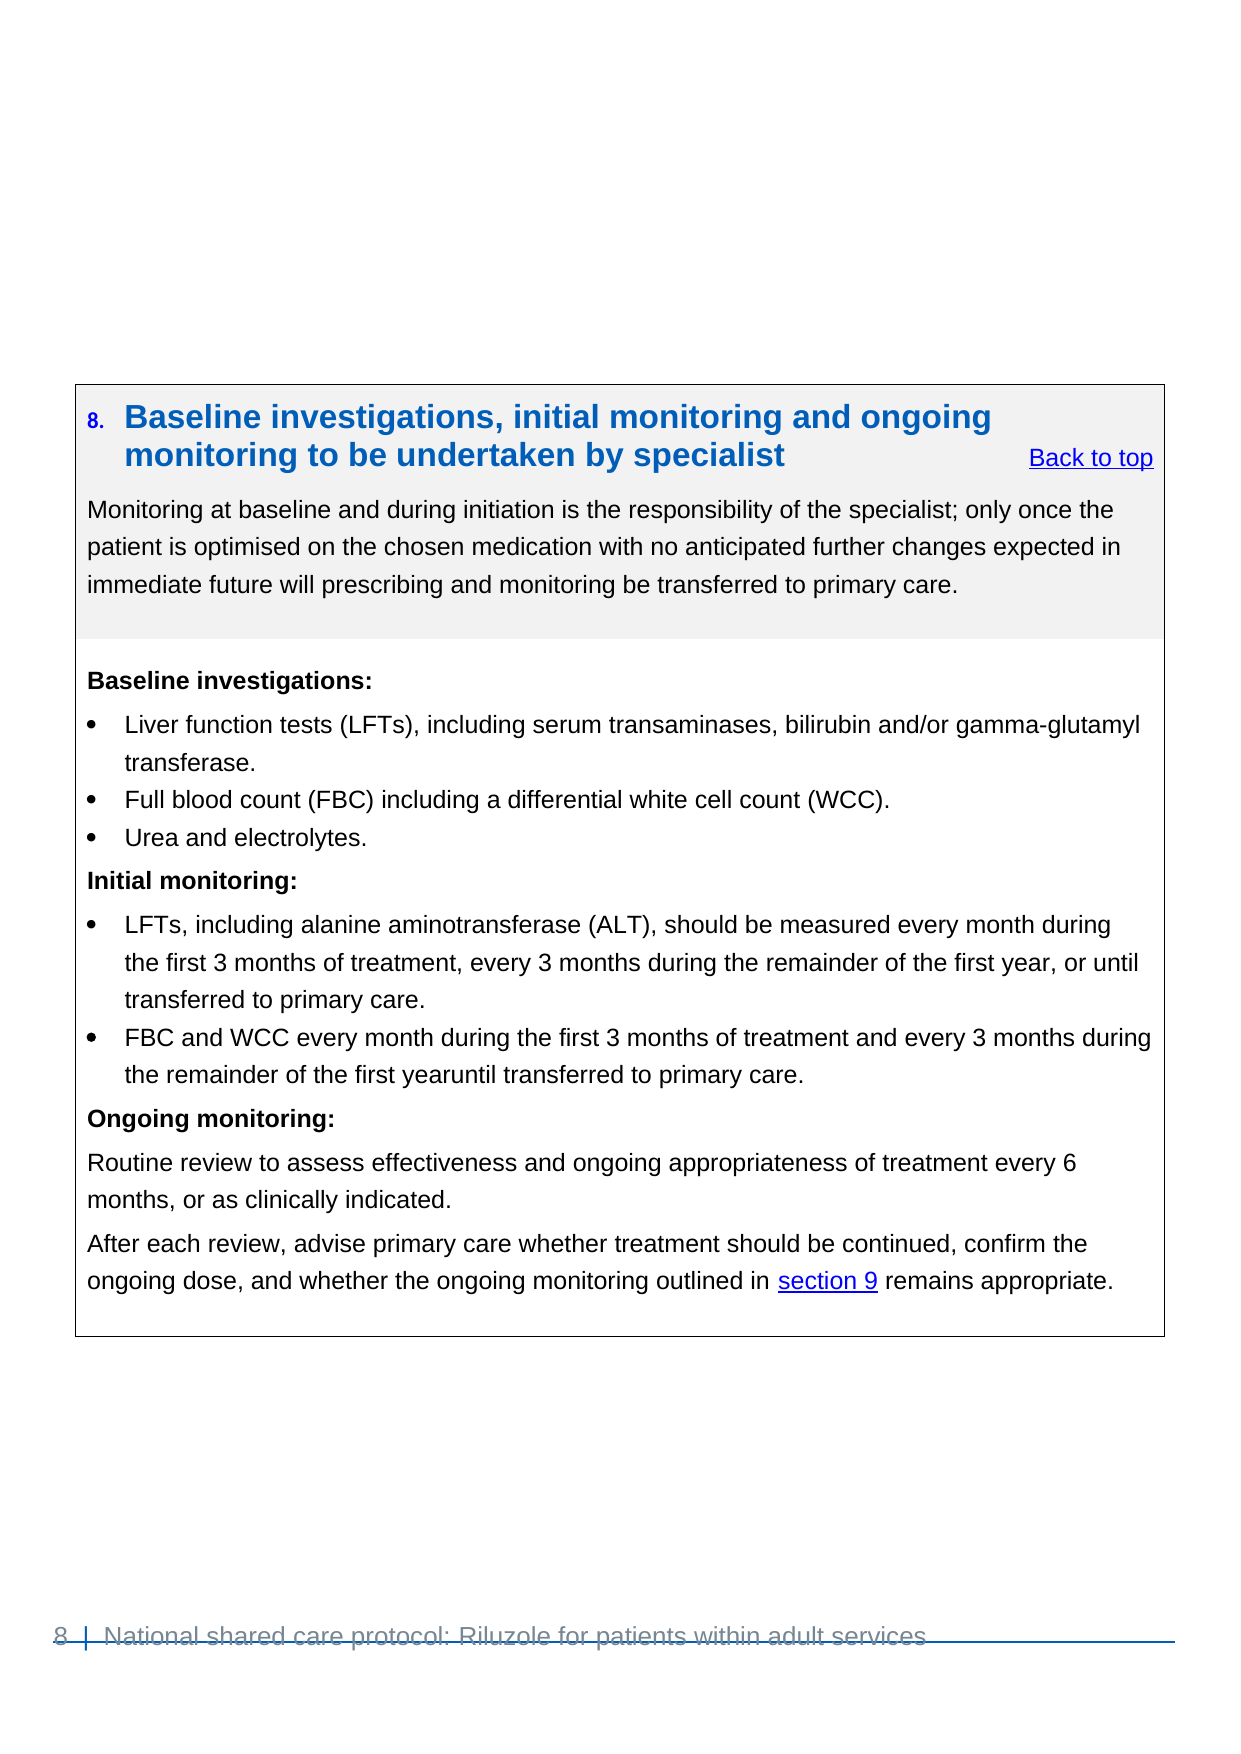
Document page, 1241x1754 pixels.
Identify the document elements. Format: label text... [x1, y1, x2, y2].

table_cell Baseline investigations: Liver function tests (LFTs), including serum transaminases, bilirubin and/or gamma-glutamyl transferase. Full blood count (FBC) including a differential white cell count (WCC). Urea and electrolytes. Initial monitoring: LFTs, including alanine aminotransferase (ALT), should be measured every month during the first 3 months of treatment, every 3 months during the remainder of the first year, or until transferred to primary care. FBC and WCC every month during the first 3 months of treatment and every 3 months during the remainder of the first yearuntil transferred to primary care. Ongoing monitoring: Routine review to assess effectiveness and ongoing appropriateness of treatment every 6 months, or as clinically indicated. After each review, advise primary care whether treatment should be continued, confirm the ongoing dose, and whether the ongoing monitoring outlined in section 9 remains appropriate. [76, 640, 1164, 1336]
table_cell Baseline investigations, initial monitoring and ongoing monitoring to be undertaken by specialist Back to top Monitoring at baseline and during initiation is the responsibility of the specialist; only once the patient is optimised on the chosen medication with no anticipated further changes expected in immediate future will prescribing and monitoring be transferred to primary care. [76, 385, 1164, 639]
